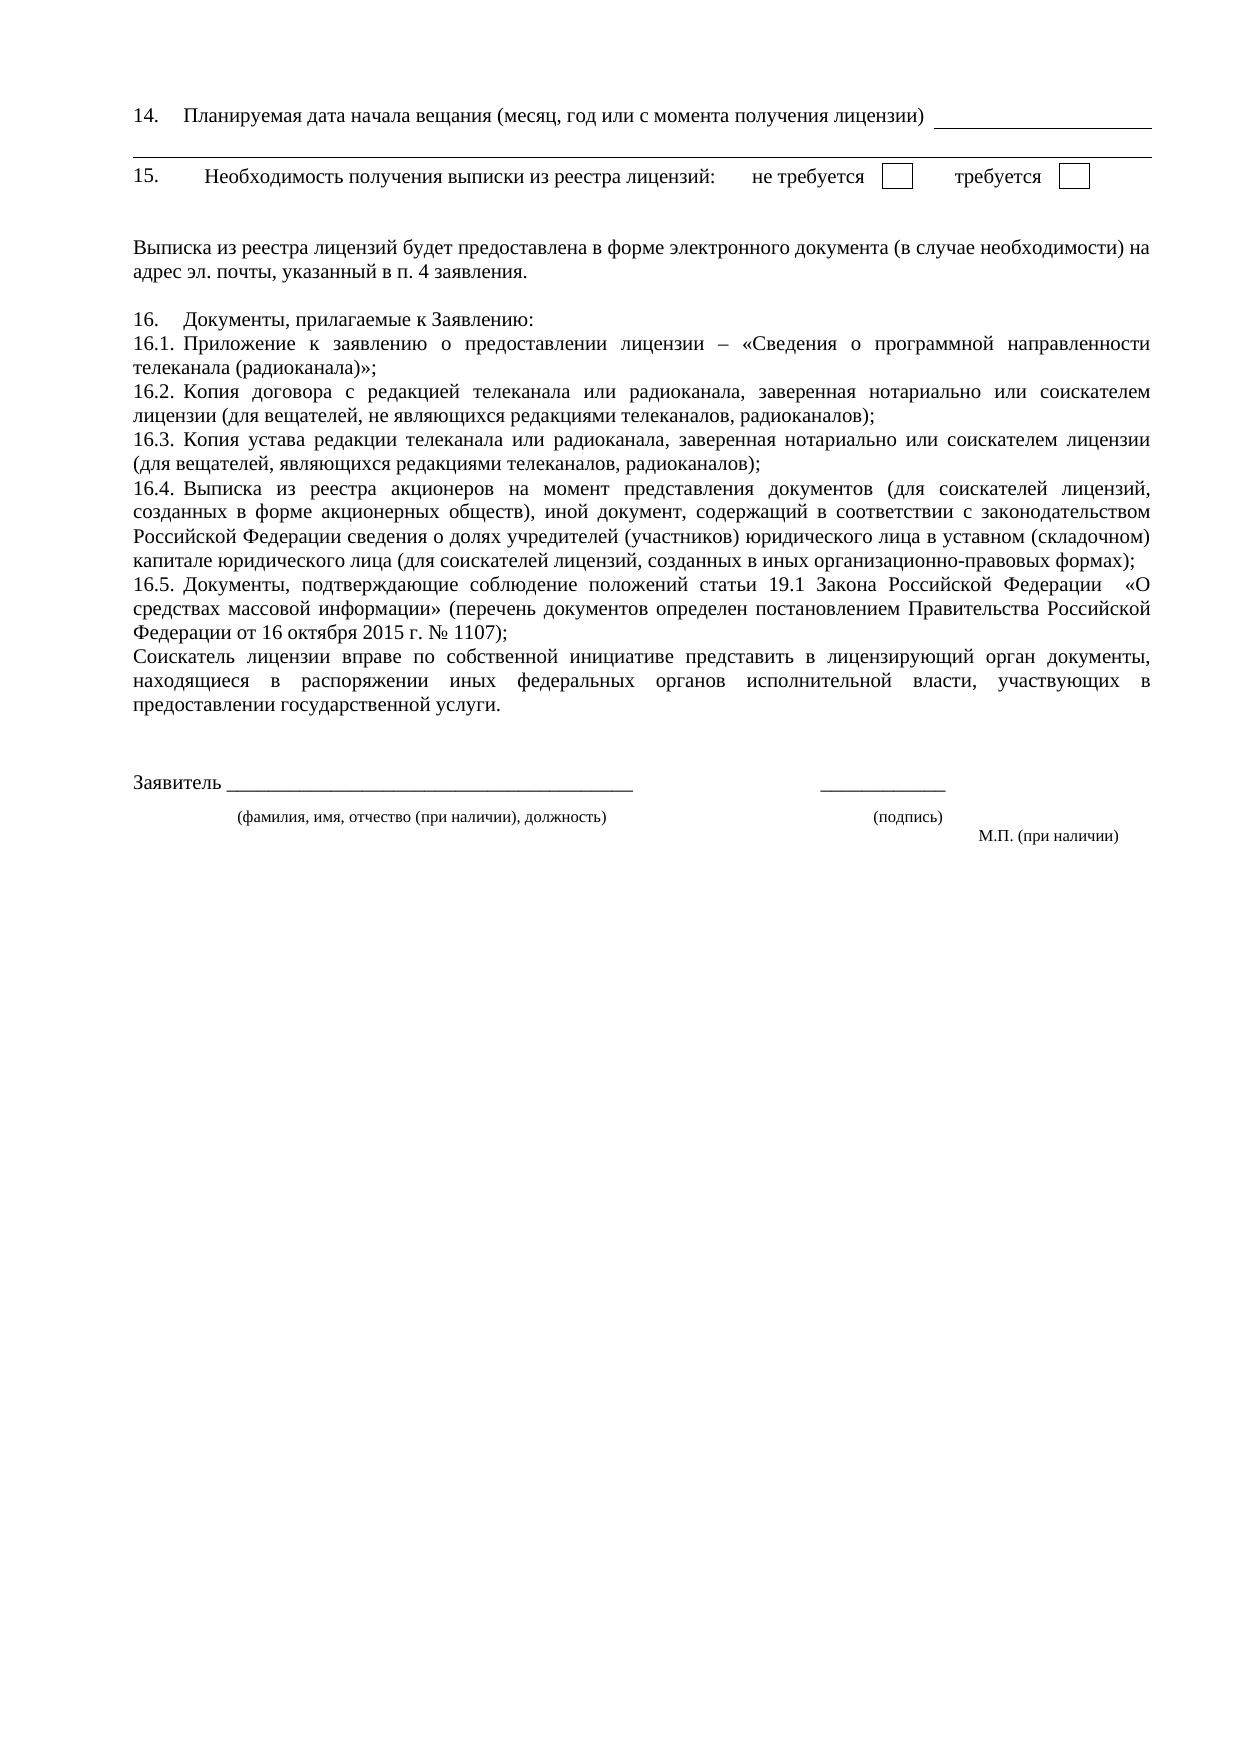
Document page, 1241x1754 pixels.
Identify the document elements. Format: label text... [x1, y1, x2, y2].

text 16.5. Документы, подтверждающие соблюдение положений статьи 19.1 Закона Российской Федерации «О средствах массовой информации» (перечень документов определен постановлением Правительства Российской Федерации от 16 октября 2015 г. № 1107); [133, 572, 1152, 644]
text 16. Документы, прилагаемые к Заявлению: [133, 307, 1152, 331]
text 14. Планируемая дата начала вещания (месяц, год или с момента получения лицензии) [133, 103, 1152, 127]
text Выписка из реестра лицензий будет предоставлена в форме электронного документа (в случае необходимости) на адрес эл. почты, указанный в п. 4 заявления. [133, 235, 1152, 283]
text 15. [133, 163, 1152, 235]
text Соискатель лицензии вправе по собственной инициативе представить в лицензирующий орган документы, находящиеся в распоряжении иных федеральных органов исполнительной власти, участвующих в предоставлении государственной услуги. [133, 644, 1152, 716]
text 16.3. Копия устава редакции телеканала или радиоканала, заверенная нотариально или соискателем лицензии (для вещателей, являющихся редакциями телеканалов, радиоканалов); [133, 427, 1152, 475]
table_header требуется [913, 163, 1059, 188]
table_header [1060, 164, 1089, 188]
text 16.1. Приложение к заявлению о предоставлении лицензии – «Сведения о программной направленности телеканала (радиоканала)»; [133, 331, 1152, 379]
text 16.2. Копия договора с редакцией телеканала или радиоканала, заверенная нотариально или соискателем лицензии (для вещателей, не являющихся редакциями телеканалов, радиоканалов); [133, 379, 1152, 427]
text 16.4. Выписка из реестра акционеров на момент представления документов (для соискателей лицензий, созданных в форме акционерных обществ), иной документ, содержащий в соответствии с законодательством Российской Федерации сведения о долях учредителей (участников) юридического лица в уставном (складочном) капитале юридического лица (для соискателей лицензий, созданных в иных организационно-правовых формах); [133, 475, 1152, 572]
text М.П. (при наличии) [133, 826, 1152, 845]
text Заявитель _______________________________________ ____________ [133, 770, 1152, 794]
table_header [883, 164, 912, 188]
text (фамилия, имя, отчество (при наличии), должность) (подпись) [133, 806, 1152, 826]
table_header Необходимость получения выписки из реестра лицензий: не требуется [192, 163, 882, 188]
